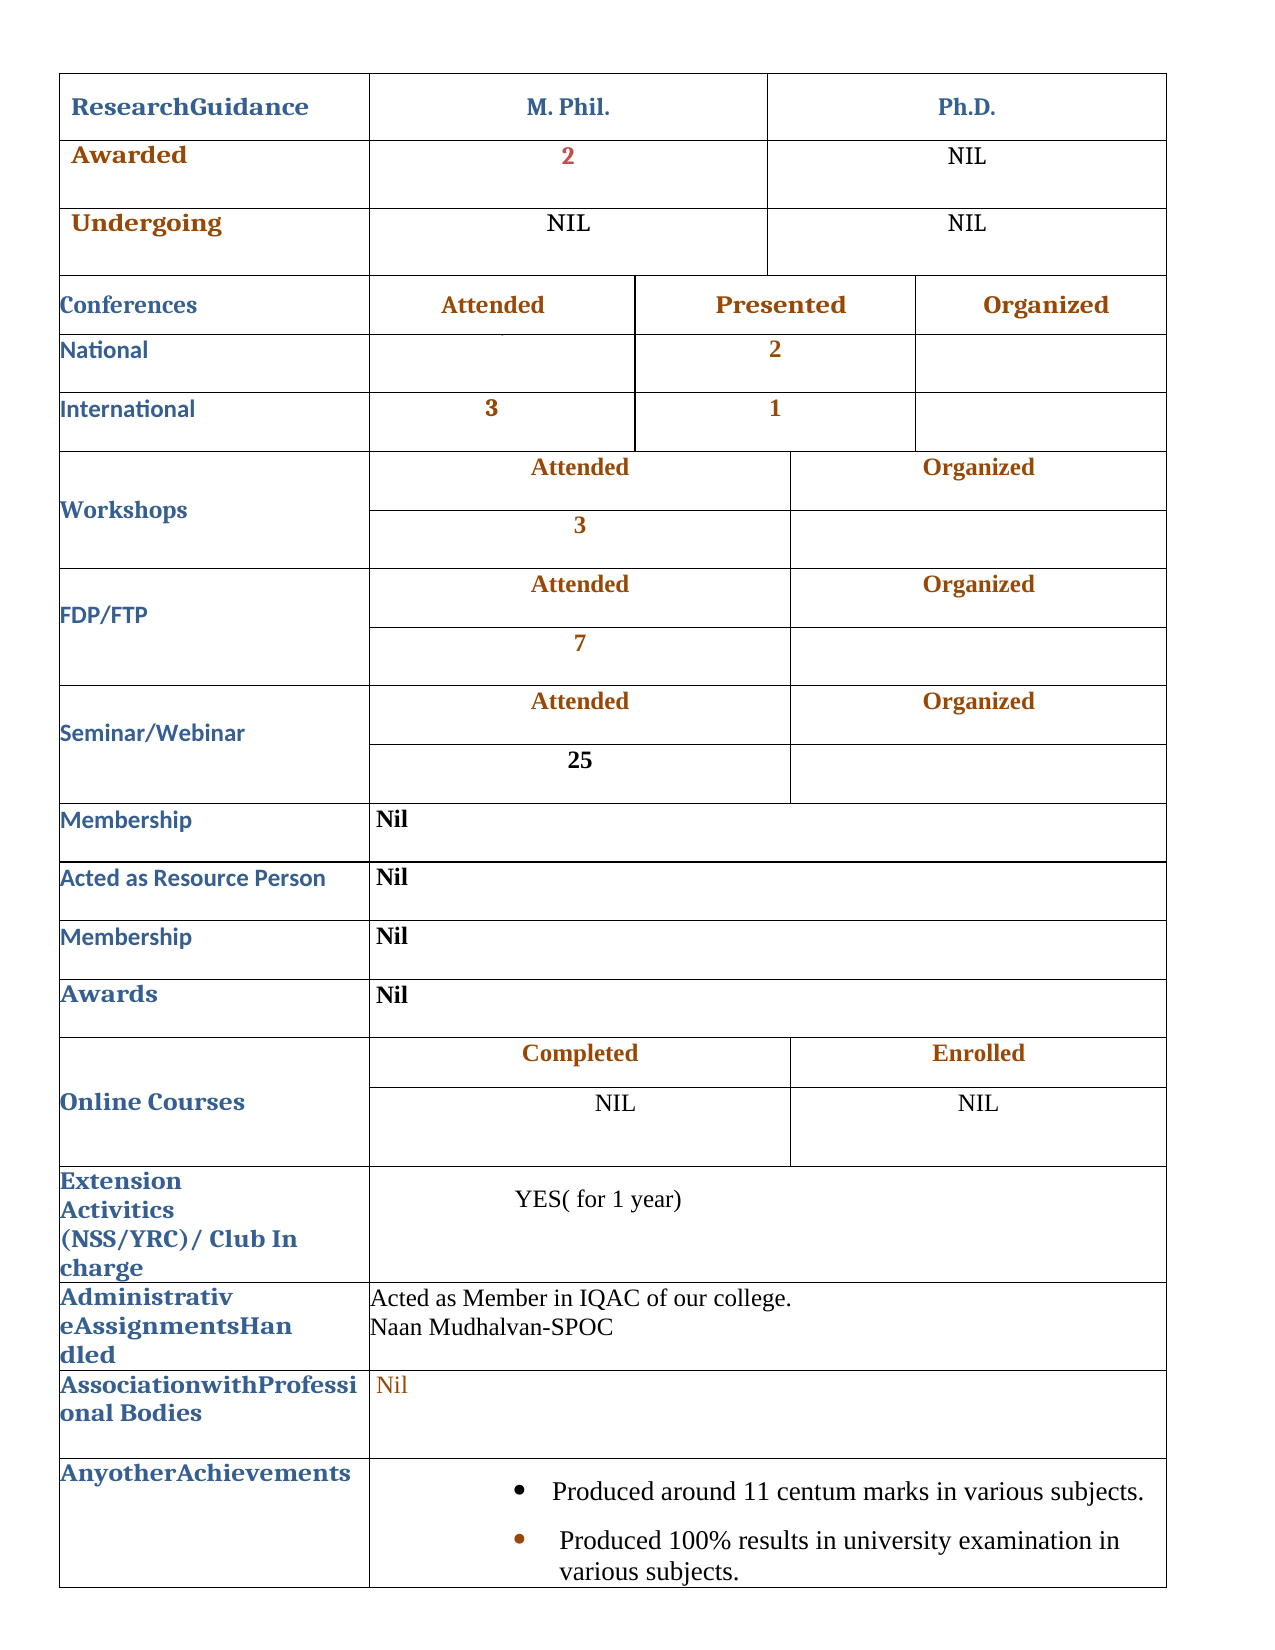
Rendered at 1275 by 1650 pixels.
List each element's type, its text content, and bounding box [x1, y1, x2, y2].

table_cell 7 [370, 628, 790, 685]
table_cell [60, 1459, 369, 1587]
table_cell [791, 511, 1166, 568]
table_cell Nil [370, 1371, 1166, 1457]
table_cell 2 [636, 335, 915, 392]
table_cell NIL [768, 141, 1166, 207]
table_cell International [60, 393, 369, 451]
table_cell Organized [791, 452, 1166, 509]
table_cell ResearchGuidance [60, 74, 369, 140]
table_cell 25 [370, 745, 790, 803]
table_cell AssociationwithProfessional Bodies [60, 1371, 369, 1457]
table_cell 3 [370, 393, 634, 451]
table_cell [791, 745, 1166, 803]
table_cell Seminar/Webinar [60, 686, 369, 803]
table_cell 32 [370, 335, 634, 392]
table_cell Acted as Member in IQAC of our college. Naan Mudhalvan-SPOC [370, 1283, 1166, 1369]
table_cell AdministrativeAssignmentsHandled [60, 1283, 369, 1369]
table_cell Attended [370, 276, 634, 333]
table_cell Online Courses [60, 1038, 369, 1166]
table_cell NIL [791, 1088, 1166, 1166]
table_cell NIL [370, 1088, 790, 1166]
table_cell 3 [370, 511, 790, 568]
table_cell Extension Activitics (NSS/YRC)/ Club In charge [60, 1167, 369, 1282]
table_cell Workshops [60, 452, 369, 568]
table_cell Awards [60, 980, 369, 1037]
table_cell Attended [370, 686, 790, 744]
table_cell Organized [791, 686, 1166, 744]
table_cell [791, 628, 1166, 685]
table_cell Nil [370, 921, 1166, 979]
table_cell M. Phil. [370, 74, 767, 140]
table_cell Organized [916, 276, 1166, 333]
table_cell Nil [370, 980, 1166, 1037]
table_cell Nil [370, 863, 1166, 920]
table_cell [916, 393, 1166, 451]
table_cell FDP/FTP [60, 569, 369, 685]
table_cell Awarded [60, 141, 369, 207]
table_cell Membership [60, 804, 369, 861]
table_cell 2 [370, 141, 767, 207]
table_cell National [60, 335, 369, 392]
table_cell Undergoing [60, 209, 369, 275]
table_cell Organized [791, 569, 1166, 627]
table_cell Attended [370, 452, 790, 509]
table_cell Attended [370, 569, 790, 627]
table_cell NIL [768, 209, 1166, 275]
table_cell NIL [370, 209, 767, 275]
table_cell Ph.D. [768, 74, 1166, 140]
table_cell [916, 335, 1166, 392]
table_cell Enrolled [791, 1038, 1166, 1087]
table_cell Conferences [60, 276, 369, 333]
table_cell Acted as Resource Person [60, 863, 369, 920]
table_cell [370, 1459, 1166, 1587]
table_cell Presented [636, 276, 915, 333]
table_cell Membership [60, 921, 369, 979]
table_cell YES( for 1 year) [370, 1167, 1166, 1282]
table_cell Nil [370, 804, 1166, 861]
table_cell Completed [370, 1038, 790, 1087]
table_cell 1 [636, 393, 915, 451]
